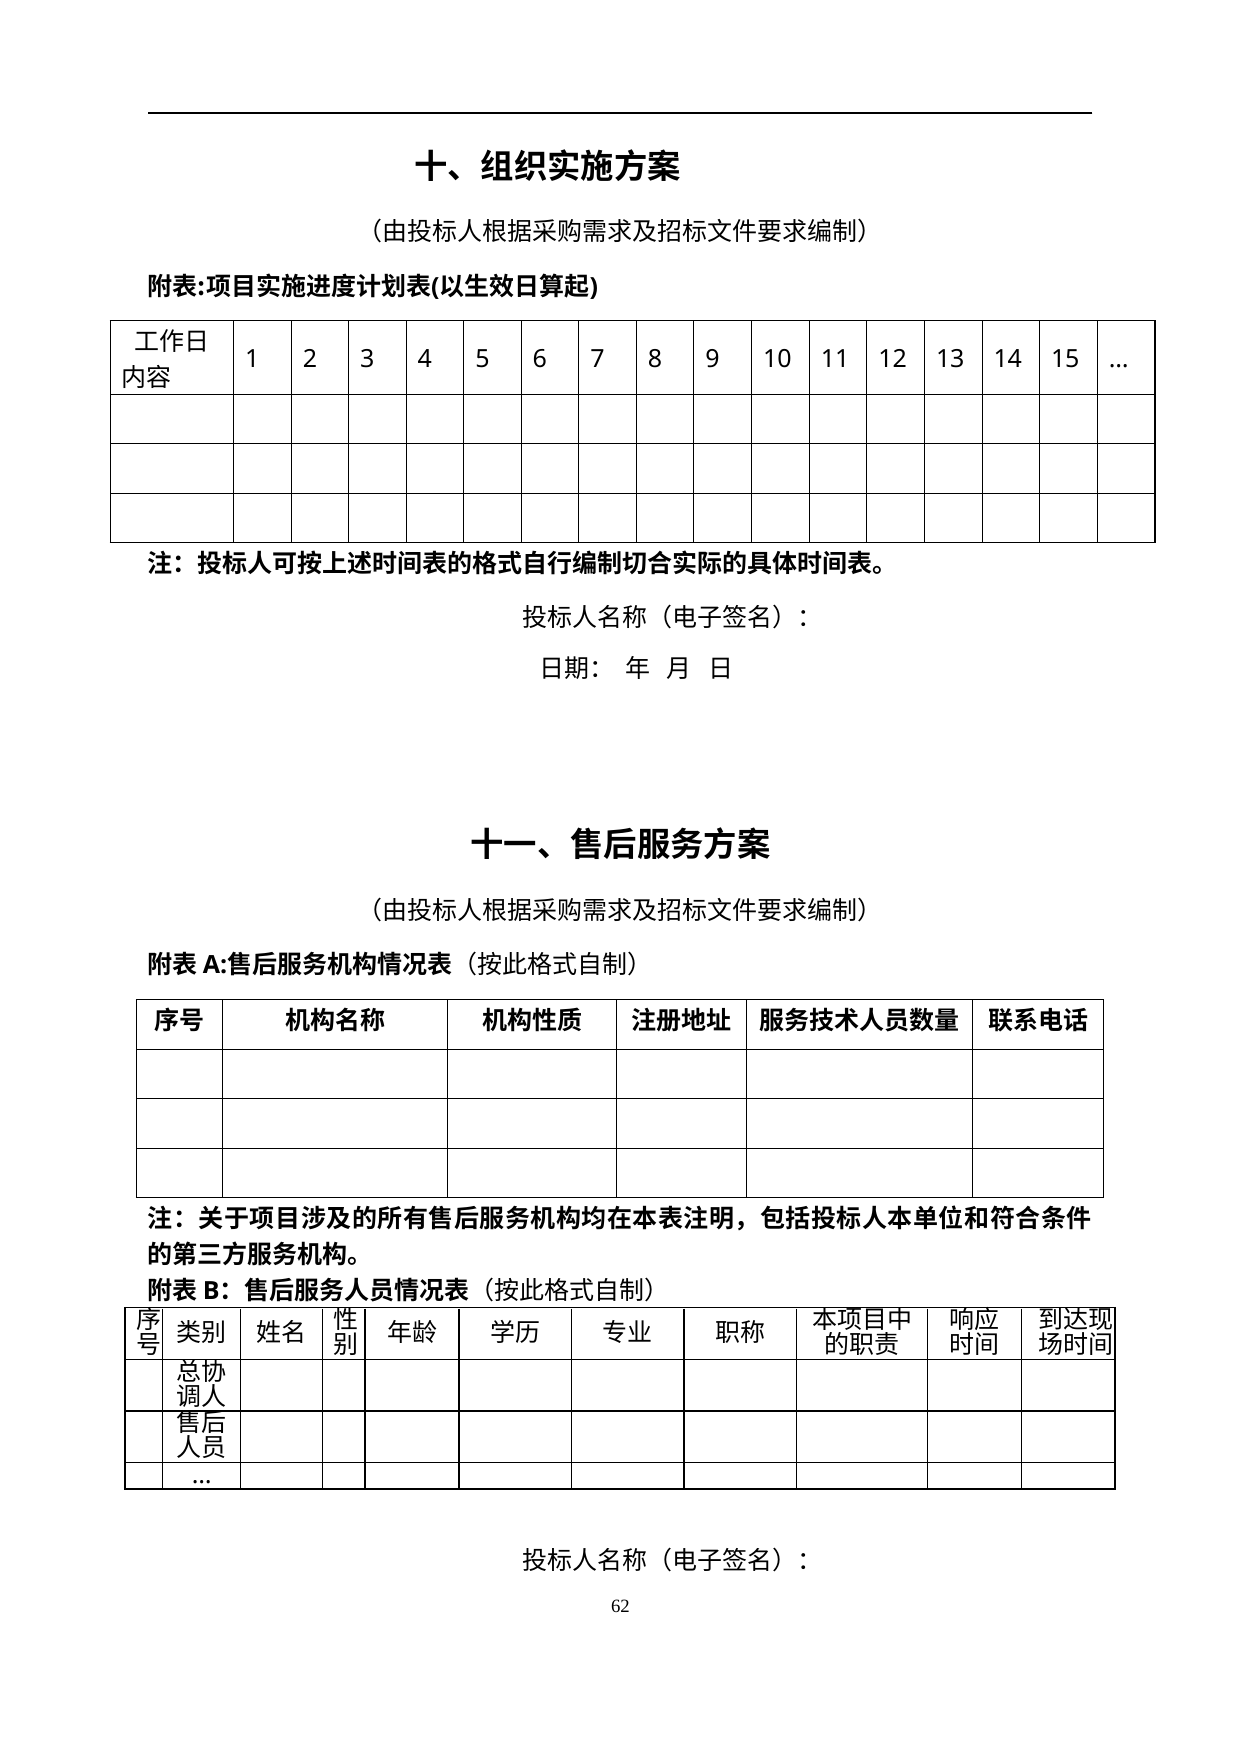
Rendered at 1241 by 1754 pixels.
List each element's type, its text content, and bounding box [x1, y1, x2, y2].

table_header 专业 [572, 1308, 684, 1358]
table_cell [234, 395, 291, 443]
table_header 3 [349, 321, 406, 394]
table_cell [1040, 494, 1097, 542]
table_cell [460, 1412, 571, 1462]
table_cell [1022, 1412, 1114, 1462]
table_cell [617, 1149, 746, 1197]
table_cell [366, 1360, 458, 1410]
table_cell [637, 494, 693, 542]
table_cell [349, 494, 406, 542]
table_cell [349, 444, 406, 493]
table_cell [137, 1050, 222, 1098]
table_header 年龄 [366, 1308, 459, 1358]
table_cell [1098, 395, 1154, 443]
table_cell [223, 1099, 447, 1148]
table_cell [448, 1099, 616, 1148]
table_cell [137, 1099, 222, 1148]
table_cell [694, 395, 751, 443]
table_cell [983, 444, 1039, 493]
table_cell [685, 1463, 796, 1488]
table_cell [747, 1050, 972, 1098]
table_cell [797, 1412, 927, 1462]
table_header 性别 [323, 1308, 365, 1358]
table_cell [685, 1412, 796, 1462]
table_cell [460, 1463, 571, 1488]
table_cell 售后人员 [163, 1412, 240, 1462]
table_cell [292, 395, 348, 443]
table_cell [407, 395, 463, 443]
table_cell [464, 395, 521, 443]
table_cell [810, 395, 866, 443]
text 注：投标人可按上述时间表的格式自行编制切合实际的具体时间表。 [148, 543, 1092, 579]
table_header 联系电话 [973, 1000, 1103, 1049]
table_cell [366, 1412, 458, 1462]
table_header 14 [983, 321, 1039, 394]
table_cell [973, 1149, 1103, 1197]
table_header 本项目中的职责 [797, 1308, 927, 1358]
table_header 机构性质 [448, 1000, 616, 1049]
table_cell [617, 1099, 746, 1148]
table_cell [349, 395, 406, 443]
table_cell [460, 1360, 571, 1410]
table_header 12 [867, 321, 924, 394]
table_cell 总协调人 [163, 1360, 240, 1410]
table_cell … [163, 1463, 240, 1488]
table_cell [928, 1412, 1021, 1462]
table_cell [925, 444, 982, 493]
table_header 8 [637, 321, 693, 394]
table_cell [111, 444, 233, 493]
table_cell [223, 1149, 447, 1197]
table_cell [234, 494, 291, 542]
table_cell [407, 494, 463, 542]
table_header 工作日 内容 [111, 321, 233, 394]
table_header 9 [694, 321, 751, 394]
table_cell [694, 494, 751, 542]
text 投标人名称（电子签名）： [148, 1541, 1092, 1577]
table_cell [241, 1463, 322, 1488]
table_cell [637, 444, 693, 493]
text 附表B：售后服务人员情况表（按此格式自制） [148, 1271, 1092, 1307]
text （由投标人根据采购需求及招标文件要求编制） [148, 890, 1092, 927]
table_cell [111, 494, 233, 542]
table_cell [522, 395, 578, 443]
table_cell [1098, 444, 1154, 493]
table_cell [867, 395, 924, 443]
table_cell [522, 494, 578, 542]
table_cell [126, 1360, 162, 1410]
table_cell [694, 444, 751, 493]
table_header 学历 [460, 1308, 571, 1358]
table_cell [617, 1050, 746, 1098]
table_header 11 [810, 321, 866, 394]
table_cell [797, 1360, 927, 1410]
table_cell [752, 494, 809, 542]
table_cell [323, 1463, 364, 1488]
table_header 类别 [163, 1308, 240, 1358]
table_header 注册地址 [617, 1000, 746, 1049]
table_cell [973, 1050, 1103, 1098]
table_header 2 [292, 321, 348, 394]
table_cell [925, 395, 982, 443]
table_cell [797, 1463, 927, 1488]
table_cell [234, 444, 291, 493]
table_cell [928, 1360, 1021, 1410]
text 附表A:售后服务机构情况表（按此格式自制） [148, 945, 1092, 981]
table_cell [747, 1149, 972, 1197]
table_cell [637, 395, 693, 443]
table_cell [572, 1360, 683, 1410]
table_cell [925, 494, 982, 542]
table_cell [810, 494, 866, 542]
table_header 服务技术人员数量 [747, 1000, 972, 1049]
text 日期： 年 月 日 [148, 648, 1092, 684]
table_cell [1098, 494, 1154, 542]
table_cell [867, 444, 924, 493]
table_cell [464, 494, 521, 542]
table_cell [685, 1360, 796, 1410]
table_cell [464, 444, 521, 493]
table_cell [137, 1149, 222, 1197]
table_header 10 [752, 321, 809, 394]
table_header 到达现场时间 [1022, 1308, 1114, 1358]
table_cell [292, 444, 348, 493]
table_cell [867, 494, 924, 542]
table_cell [1040, 444, 1097, 493]
table_cell [126, 1412, 162, 1462]
table_cell [522, 444, 578, 493]
text 注：关于项目涉及的所有售后服务机构均在本表注明，包括投标人本单位和符合条件的第三方服务机构。 [148, 1198, 1092, 1271]
table_cell [983, 395, 1039, 443]
table_cell [810, 444, 866, 493]
table_cell [366, 1463, 458, 1488]
table_cell [448, 1149, 616, 1197]
table_cell [983, 494, 1039, 542]
table_header 职称 [685, 1308, 796, 1358]
table_cell [752, 444, 809, 493]
table_cell [323, 1360, 364, 1410]
table_header 机构名称 [223, 1000, 447, 1049]
table_cell [111, 395, 233, 443]
table_cell [448, 1050, 616, 1098]
table_cell [928, 1463, 1021, 1488]
text （由投标人根据采购需求及招标文件要求编制） [148, 212, 1092, 248]
table_cell [407, 444, 463, 493]
text 附表:项目实施进度计划表(以生效日算起) [148, 266, 947, 302]
table_cell [572, 1412, 683, 1462]
table_header 姓名 [241, 1308, 322, 1358]
table_header … [1098, 321, 1154, 394]
table_header 15 [1040, 321, 1097, 394]
table_cell [572, 1463, 683, 1488]
table_header 7 [579, 321, 636, 394]
table_cell [241, 1360, 322, 1410]
table_header 序号 [126, 1308, 162, 1358]
table_cell [579, 494, 636, 542]
table_header 13 [925, 321, 982, 394]
table_cell [223, 1050, 447, 1098]
table_header 5 [464, 321, 521, 394]
table_header 1 [234, 321, 291, 394]
table_cell [1022, 1463, 1114, 1488]
table_cell [1022, 1360, 1114, 1410]
table_header 序号 [137, 1000, 222, 1049]
table_cell [323, 1412, 364, 1462]
table_cell [1040, 395, 1097, 443]
table_header 6 [522, 321, 578, 394]
text 十、组织实施方案 [148, 139, 947, 188]
table_cell [126, 1463, 162, 1488]
table_header 4 [407, 321, 463, 394]
table_cell [292, 494, 348, 542]
table_cell [579, 444, 636, 493]
table_header 响应时间 [928, 1308, 1021, 1358]
table_cell [973, 1099, 1103, 1148]
table_cell [747, 1099, 972, 1148]
table_cell [579, 395, 636, 443]
table_cell [241, 1412, 322, 1462]
table_cell [752, 395, 809, 443]
text 投标人名称（电子签名）： [148, 597, 1092, 634]
text 十一、售后服务方案 [148, 818, 1092, 866]
